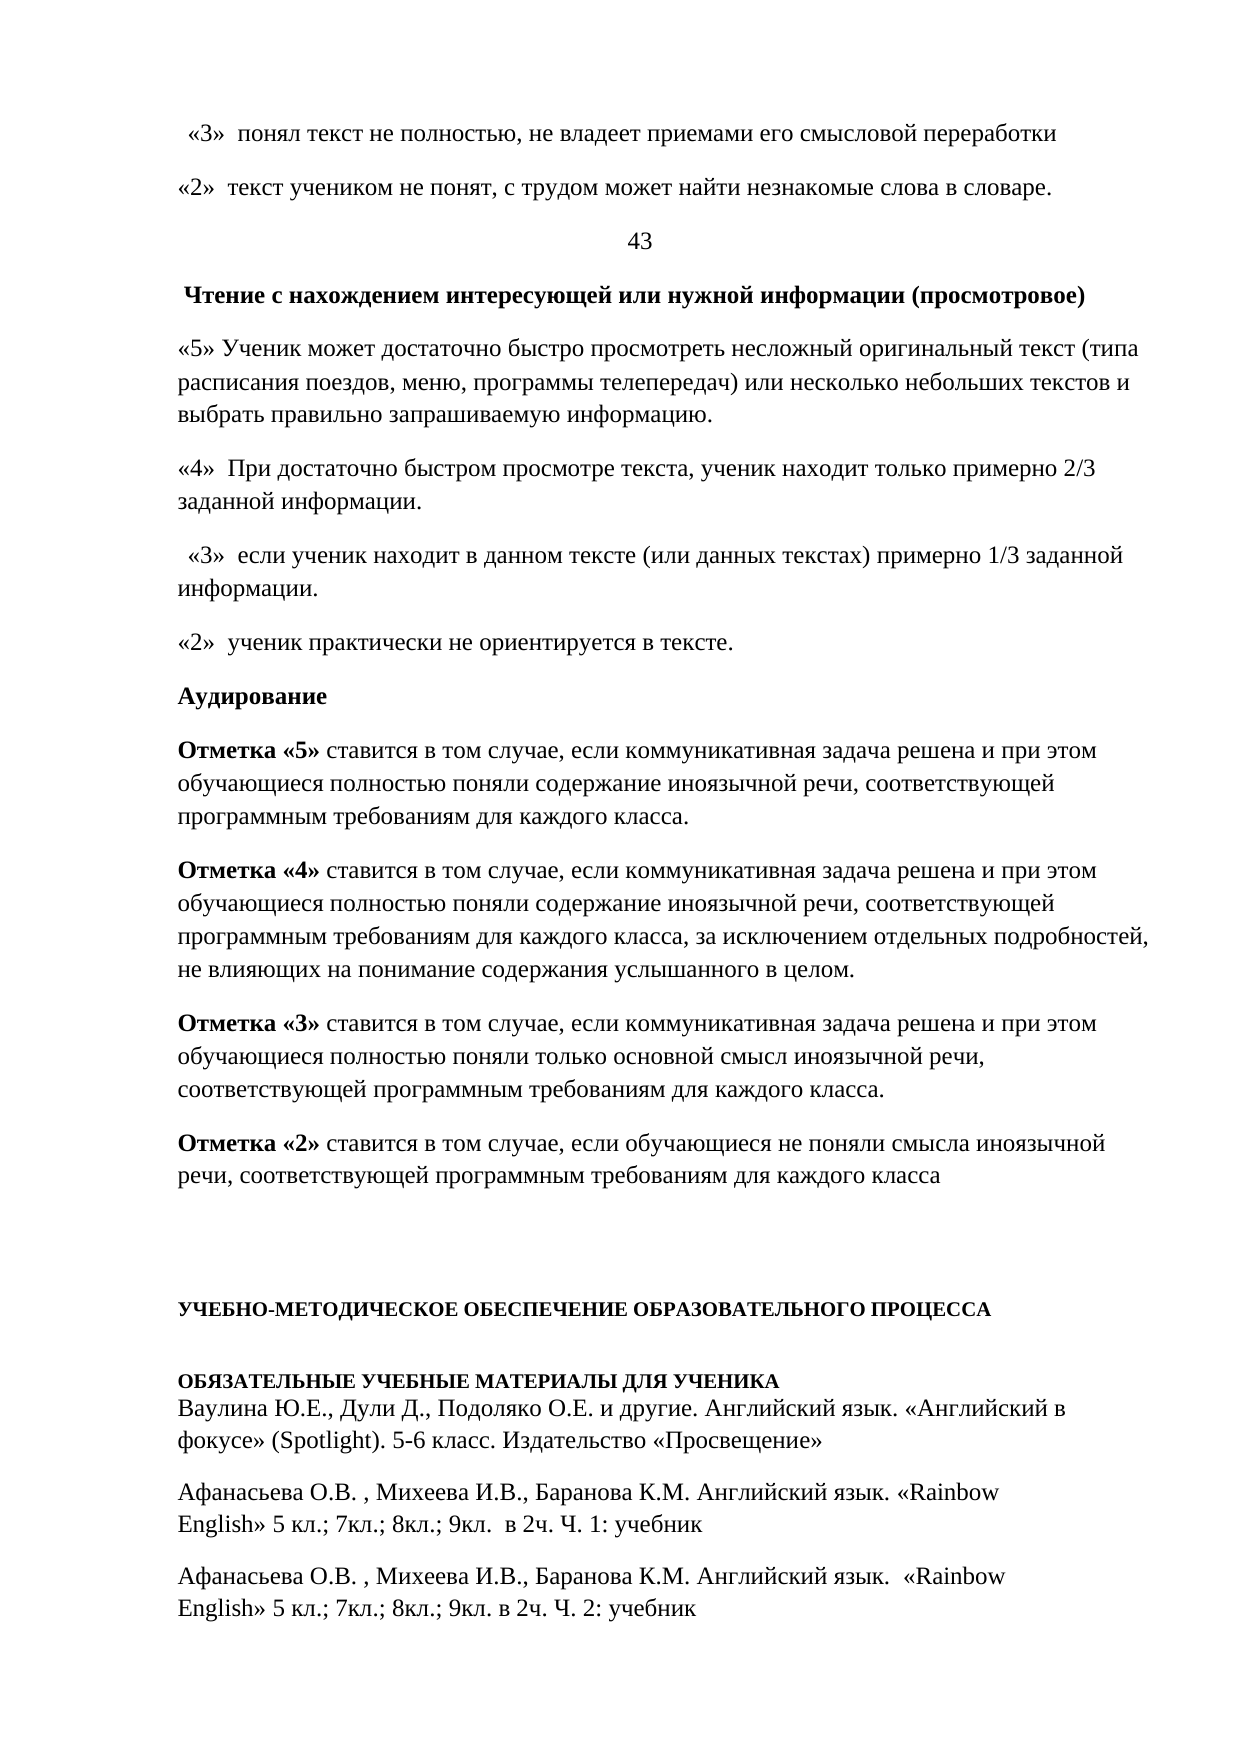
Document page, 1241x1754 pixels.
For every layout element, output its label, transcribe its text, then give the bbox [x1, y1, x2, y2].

text Отметка «5» ставится в том случае, если коммуникативная задача решена и при этом обучающиеся полностью поняли содержание иноязычной речи, соответствующей программным требованиям для каждого класса. [177, 735, 1152, 830]
text Отметка «3» ставится в том случае, если коммуникативная задача решена и при этом обучающиеся полностью поняли только основной смысл иноязычной речи, соответствующей программным требованиям для каждого класса. [177, 1008, 1152, 1102]
text Афанасьева О.В. , Михеева И.В., Баранова К.М. Английский язык. «Rainbow English» 5 кл.; 7кл.; 8кл.; 9кл. в 2ч. Ч. 1: учебник [177, 1477, 1077, 1538]
text «4» При достаточно быстром просмотре текста, ученик находит только примерно 2/3 заданной информации. [177, 453, 1152, 515]
text «3» если ученик находит в данном тексте (или данных текстах) примерно 1/3 заданной информации. [177, 540, 1152, 602]
text Отметка «4» ставится в том случае, если коммуникативная задача решена и при этом обучающиеся полностью поняли содержание иноязычной речи, соответствующей программным требованиям для каждого класса, за исключением отдельных подробностей, не влияющих на понимание содержания услышанного в целом. [177, 855, 1152, 983]
text «2» ученик практически не ориентируется в тексте. [177, 627, 1152, 656]
text «2» текст учеником не понят, с трудом может найти незнакомые слова в словаре. [177, 172, 1152, 201]
text Отметка «2» ставится в том случае, если обучающиеся не поняли смысла иноязычной речи, соответствующей программным требованиям для каждого класса [177, 1128, 1152, 1189]
subtitle УЧЕБНО-МЕТОДИЧЕСКОЕ ОБЕСПЕЧЕНИЕ ОБРАЗОВАТЕЛЬНОГО ПРОЦЕССА [177, 1297, 1152, 1321]
text Чтение с нахождением интересующей или нужной информации (просмотровое) [177, 280, 1152, 308]
text Ваулина Ю.Е., Дули Д., Подоляко О.Е. и другие. Английский язык. «Английский в фокусе» (Spotlight). 5-6 класс. Издательство «Просвещение» [177, 1393, 1077, 1454]
text 43 [177, 226, 1152, 254]
text Аудирование [177, 681, 1152, 710]
subtitle ОБЯЗАТЕЛЬНЫЕ УЧЕБНЫЕ МАТЕРИАЛЫ ДЛЯ УЧЕНИКА [177, 1369, 1152, 1393]
text Афанасьева О.В. , Михеева И.В., Баранова К.М. Английский язык. «Rainbow English» 5 кл.; 7кл.; 8кл.; 9кл. в 2ч. Ч. 2: учебник [177, 1561, 1077, 1622]
text «3» понял текст не полностью, не владеет приемами его смысловой переработки [177, 118, 1152, 147]
text «5» Ученик может достаточно быстро просмотреть несложный оригинальный текст (типа расписания поездов, меню, программы телепередач) или несколько небольших текстов и выбрать правильно запрашиваемую информацию. [177, 333, 1152, 428]
